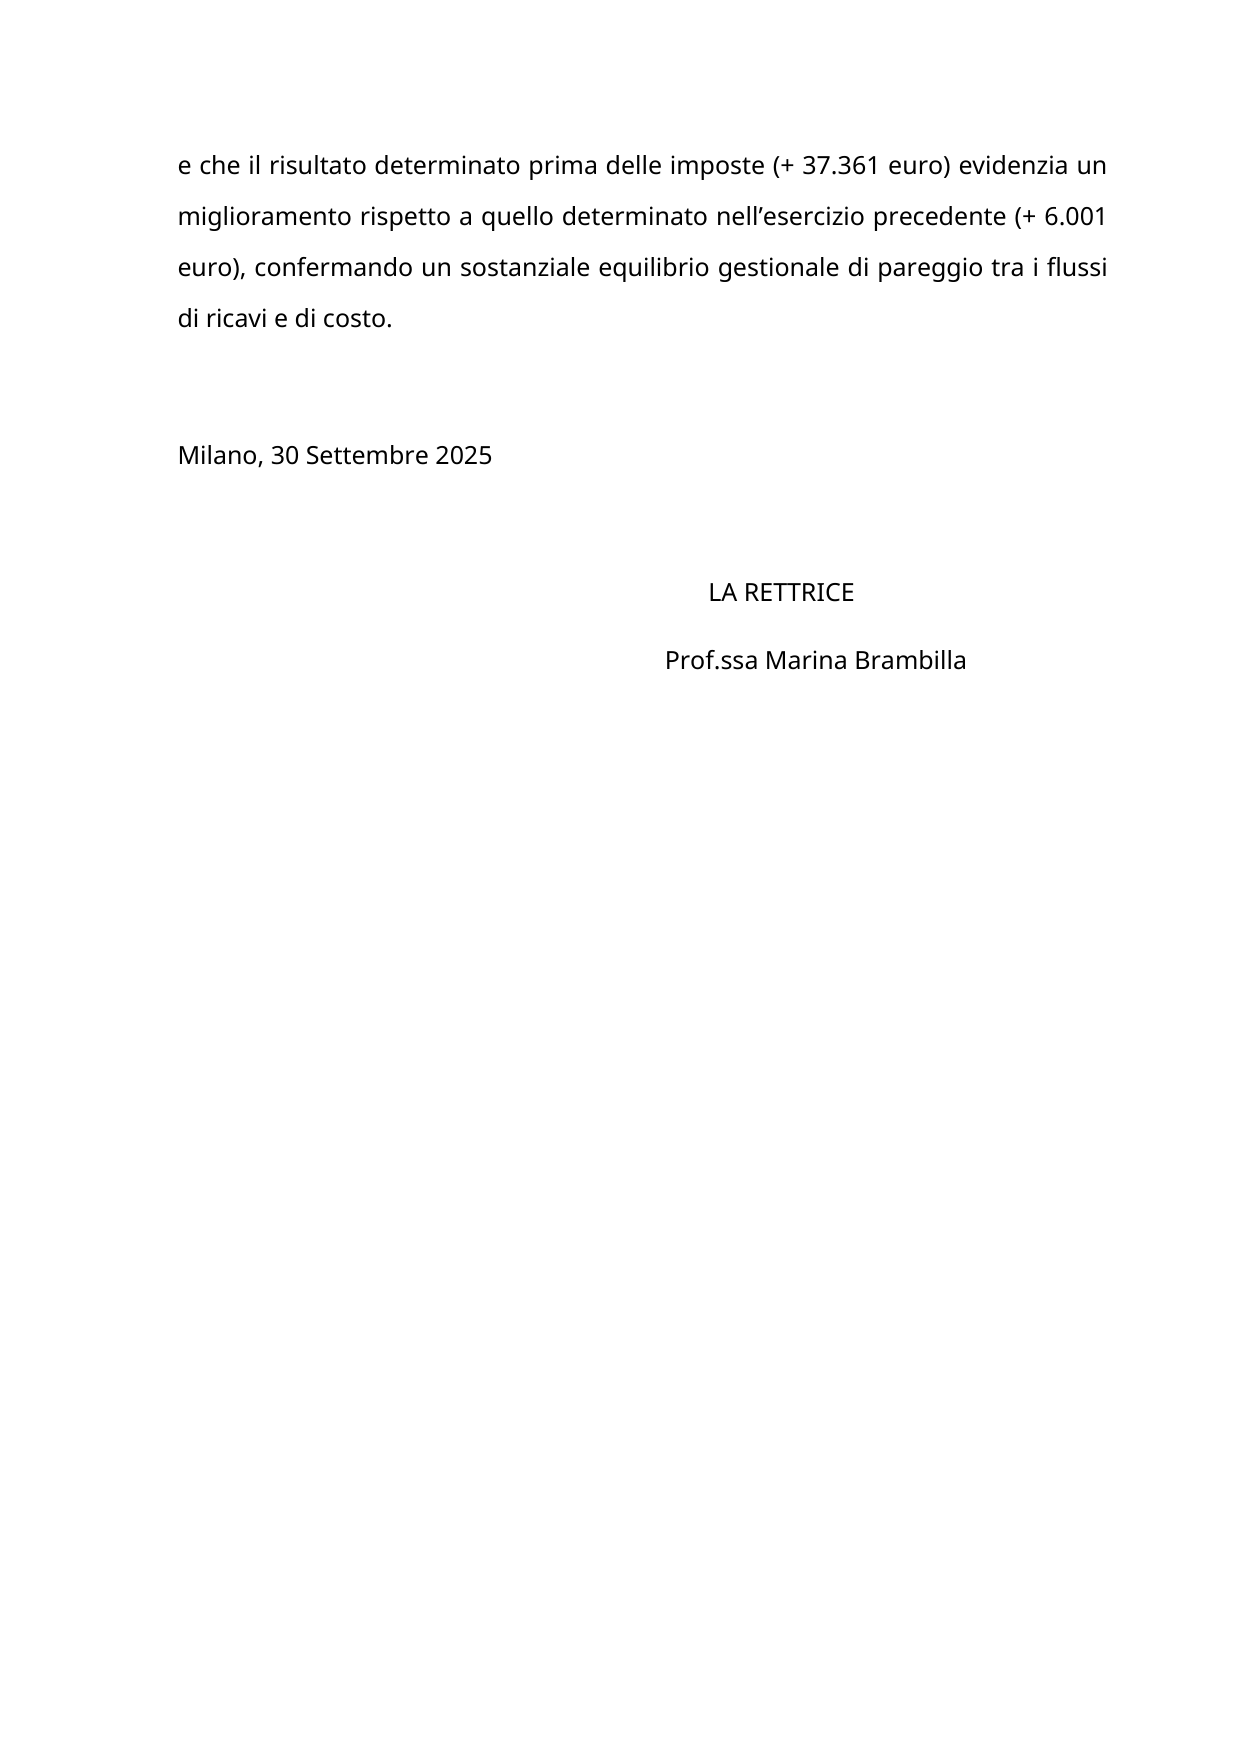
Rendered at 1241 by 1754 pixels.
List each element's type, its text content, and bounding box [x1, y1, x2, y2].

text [177, 148, 1109, 335]
text Milano, 30 Settembre 2025 [177, 438, 1109, 472]
text LA RETTRICE [177, 574, 1109, 608]
text Prof.ssa Marina Brambilla [177, 643, 1109, 677]
